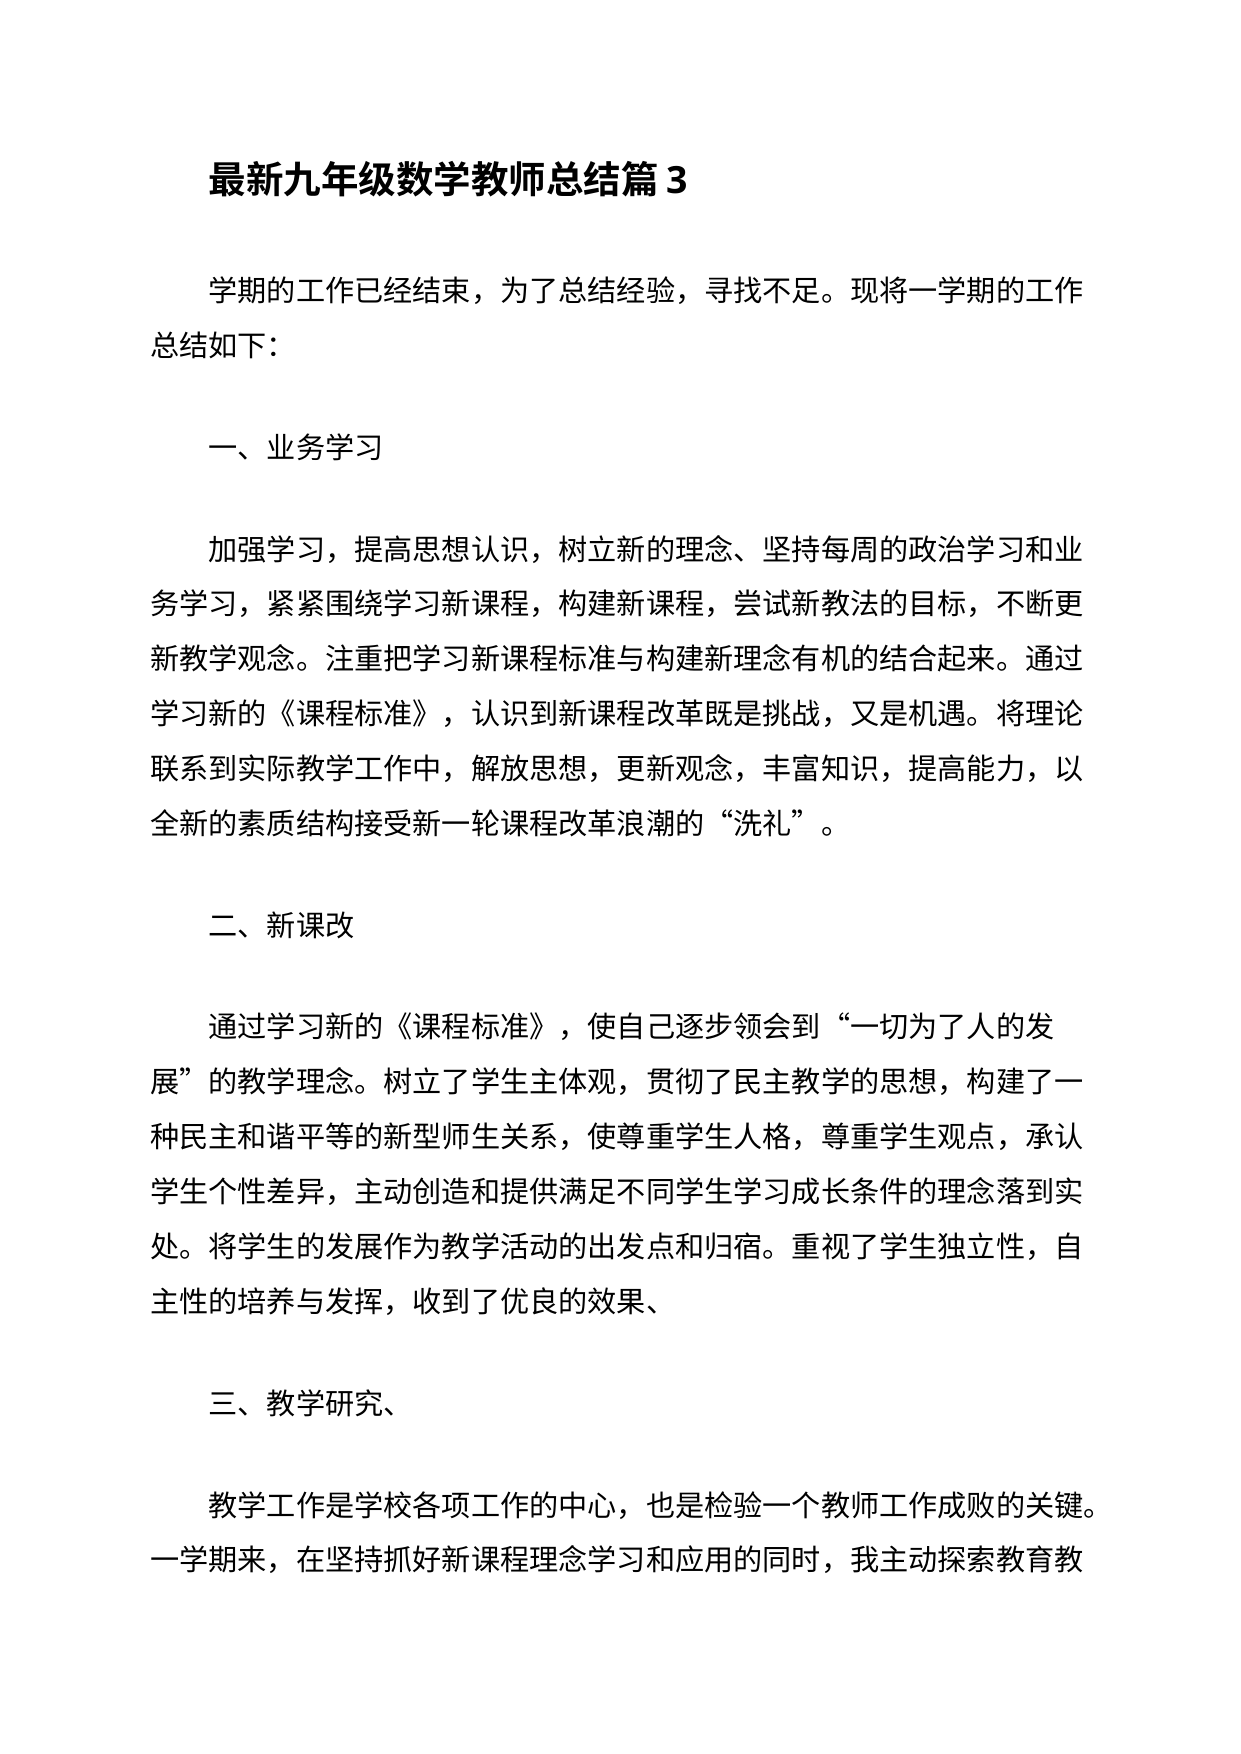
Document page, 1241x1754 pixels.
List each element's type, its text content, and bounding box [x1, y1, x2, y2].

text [150, 1482, 1090, 1579]
text 二、新课改 [150, 902, 1090, 944]
text 一、业务学习 [150, 424, 1090, 467]
text 最新九年级数学教师总结篇3 [150, 150, 1090, 204]
text 通过学习新的《课程标准》，使自己逐步领会到“一切为了人的发展”的教学理念。树立了学生主体观，贯彻了民主教学的思想，构建了一种民主和谐平等的新型师生关系，使尊重学生人格，尊重学生观点，承认学生个性差异，主动创造和提供满足不同学生学习成长条件的理念落到实处。将学生的发展作为教学活动的出发点和归宿。重视了学生独立性，自主性的培养与发挥，收到了优良的效果、 [150, 1004, 1090, 1321]
text 三、教学研究、 [150, 1380, 1090, 1423]
text 学期的工作已经结束，为了总结经验，寻找不足。现将一学期的工作总结如下： [150, 268, 1090, 365]
text 加强学习，提高思想认识，树立新的理念、坚持每周的政治学习和业务学习，紧紧围绕学习新课程，构建新课程，尝试新教法的目标，不断更新教学观念。注重把学习新课程标准与构建新理念有机的结合起来。通过学习新的《课程标准》，认识到新课程改革既是挑战，又是机遇。将理论联系到实际教学工作中，解放思想，更新观念，丰富知识，提高能力，以全新的素质结构接受新一轮课程改革浪潮的“洗礼”。 [150, 526, 1090, 843]
